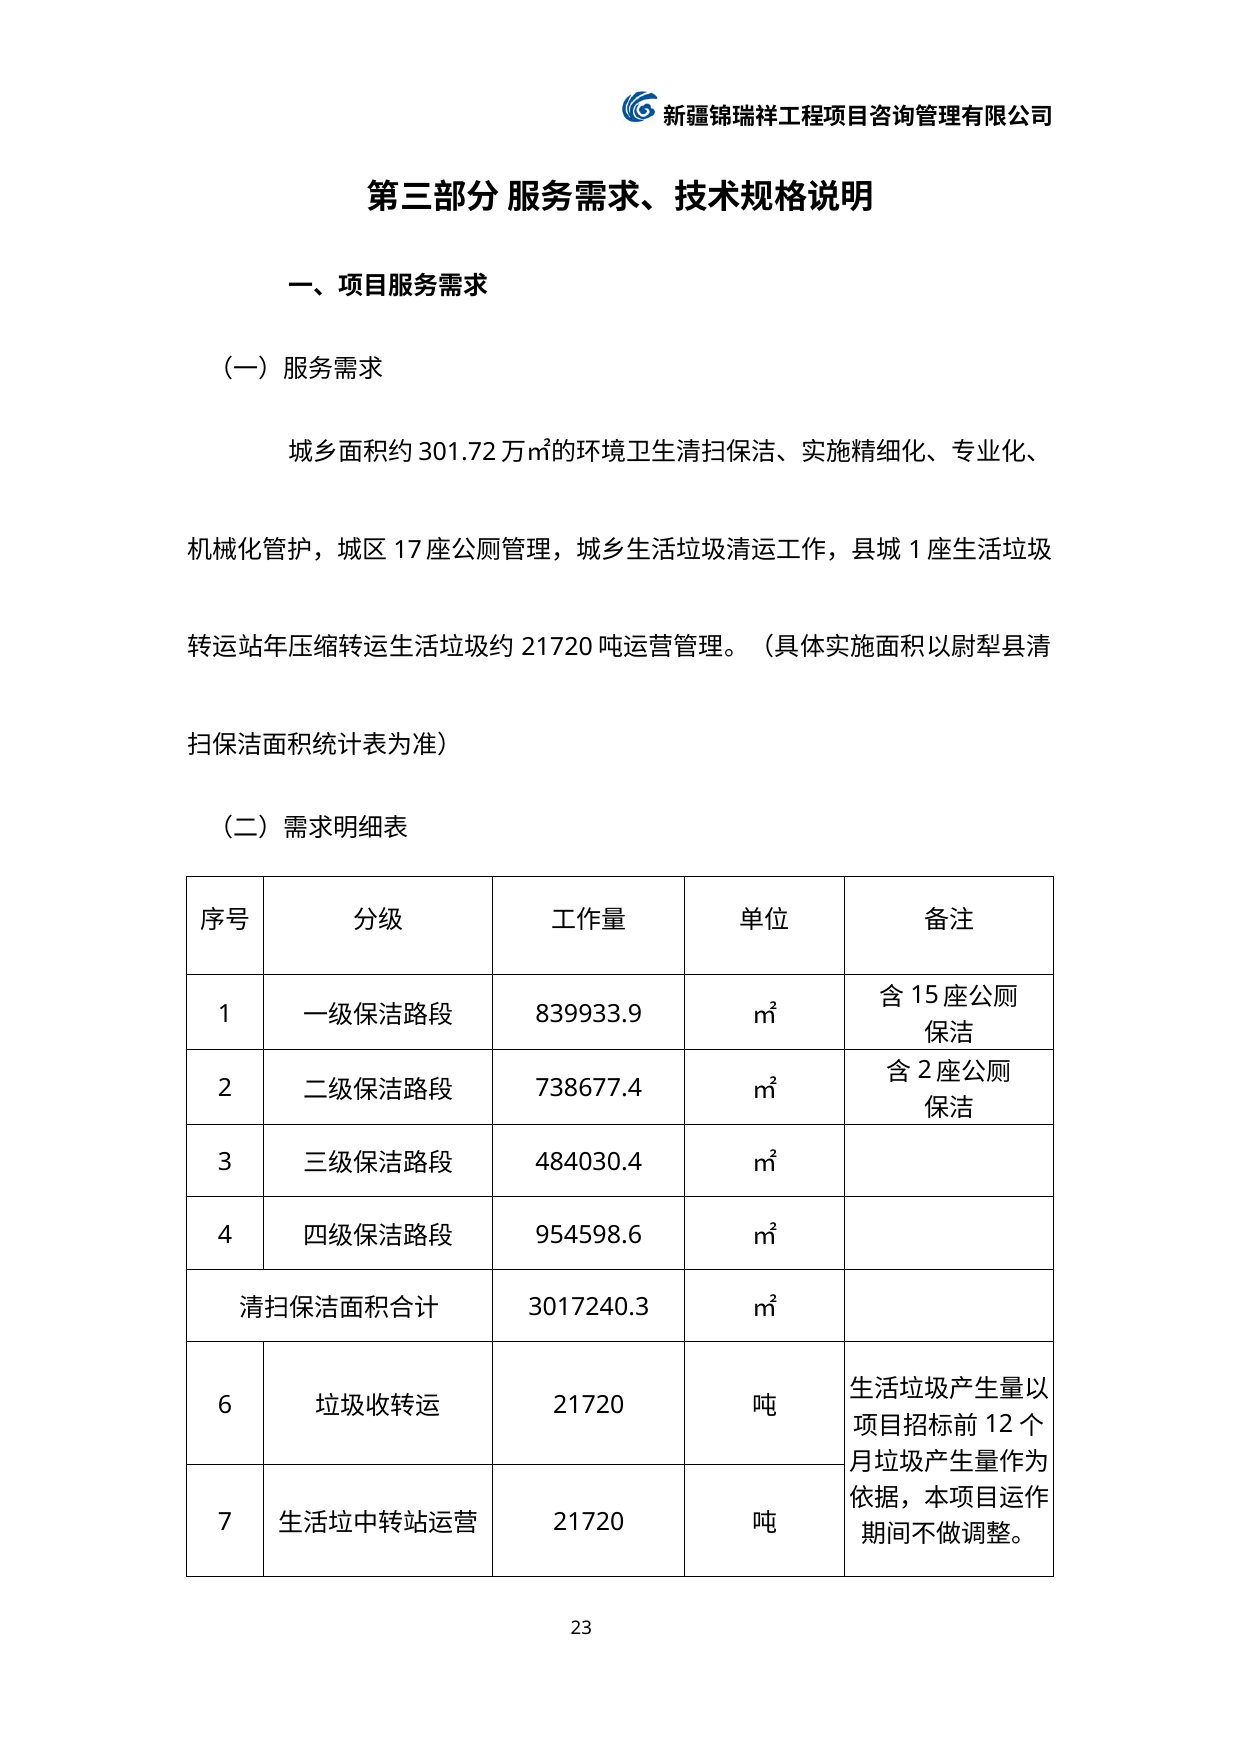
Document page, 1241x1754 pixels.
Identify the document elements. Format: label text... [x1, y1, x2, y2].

table_cell ㎡ [685, 1270, 844, 1341]
table_header 工作量 [493, 877, 684, 974]
table_cell 1 [187, 975, 263, 1049]
table_cell 738677.4 [493, 1050, 684, 1123]
table_header 分级 [264, 877, 492, 974]
table_cell ㎡ [685, 1197, 844, 1268]
table_cell 4 [187, 1197, 263, 1268]
table_cell 生活垃圾产生量以项目招标前 12 个月垃圾产生量作为依据，本项目运作期间不做调整。 [845, 1342, 1053, 1576]
picture [621, 88, 658, 124]
table_cell 吨 [685, 1465, 844, 1576]
subtitle 一、项目服务需求 [187, 251, 1053, 316]
table_cell 含 15座公厕 保洁 [845, 975, 1053, 1049]
table_cell 3 [187, 1125, 263, 1196]
table_cell 839933.9 [493, 975, 684, 1049]
subtitle 服务需求、技术规格说明 [187, 162, 1053, 227]
table_cell 生活垃中转站运营 [264, 1465, 492, 1576]
table_cell 2 [187, 1050, 263, 1123]
table_cell 954598.6 [493, 1197, 684, 1268]
table_cell 清扫保洁面积合计 [187, 1270, 492, 1341]
table_cell [845, 1197, 1053, 1268]
table_cell 吨 [685, 1342, 844, 1464]
subtitle （一）服务需求 [187, 334, 1053, 399]
table_cell 四级保洁路段 [264, 1197, 492, 1268]
table_header 序号 [187, 877, 263, 974]
table_cell 7 [187, 1465, 263, 1576]
table_cell 484030.4 [493, 1125, 684, 1196]
subtitle （二）需求明细表 [187, 793, 1053, 858]
table_cell 21720 [493, 1342, 684, 1464]
table_cell ㎡ [685, 1125, 844, 1196]
table_header 单位 [685, 877, 844, 974]
table_cell 21720 [493, 1465, 684, 1576]
table_cell 三级保洁路段 [264, 1125, 492, 1196]
table_cell ㎡ [685, 1050, 844, 1123]
table_cell [845, 1125, 1053, 1196]
table_cell [845, 1270, 1053, 1341]
table_cell 一级保洁路段 [264, 975, 492, 1049]
table_cell 垃圾收转运 [264, 1342, 492, 1464]
table_cell 3017240.3 [493, 1270, 684, 1341]
table_cell 含 2座公厕 保洁 [845, 1050, 1053, 1123]
table_cell ㎡ [685, 975, 844, 1049]
table_cell 6 [187, 1342, 263, 1464]
text 城乡面积约301.72万㎡的环境卫生清扫保洁、实施精细化、专业化、机械化管护，城区17座公厕管理，城乡生活垃圾清运工作，县城1座生活垃圾转运站年压缩转运生活垃圾约21720吨运营管理。（具体实施面积以尉犁县清扫保洁面积统计表为准） [187, 417, 1053, 775]
table_header 备注 [845, 877, 1053, 974]
table_cell 二级保洁路段 [264, 1050, 492, 1123]
